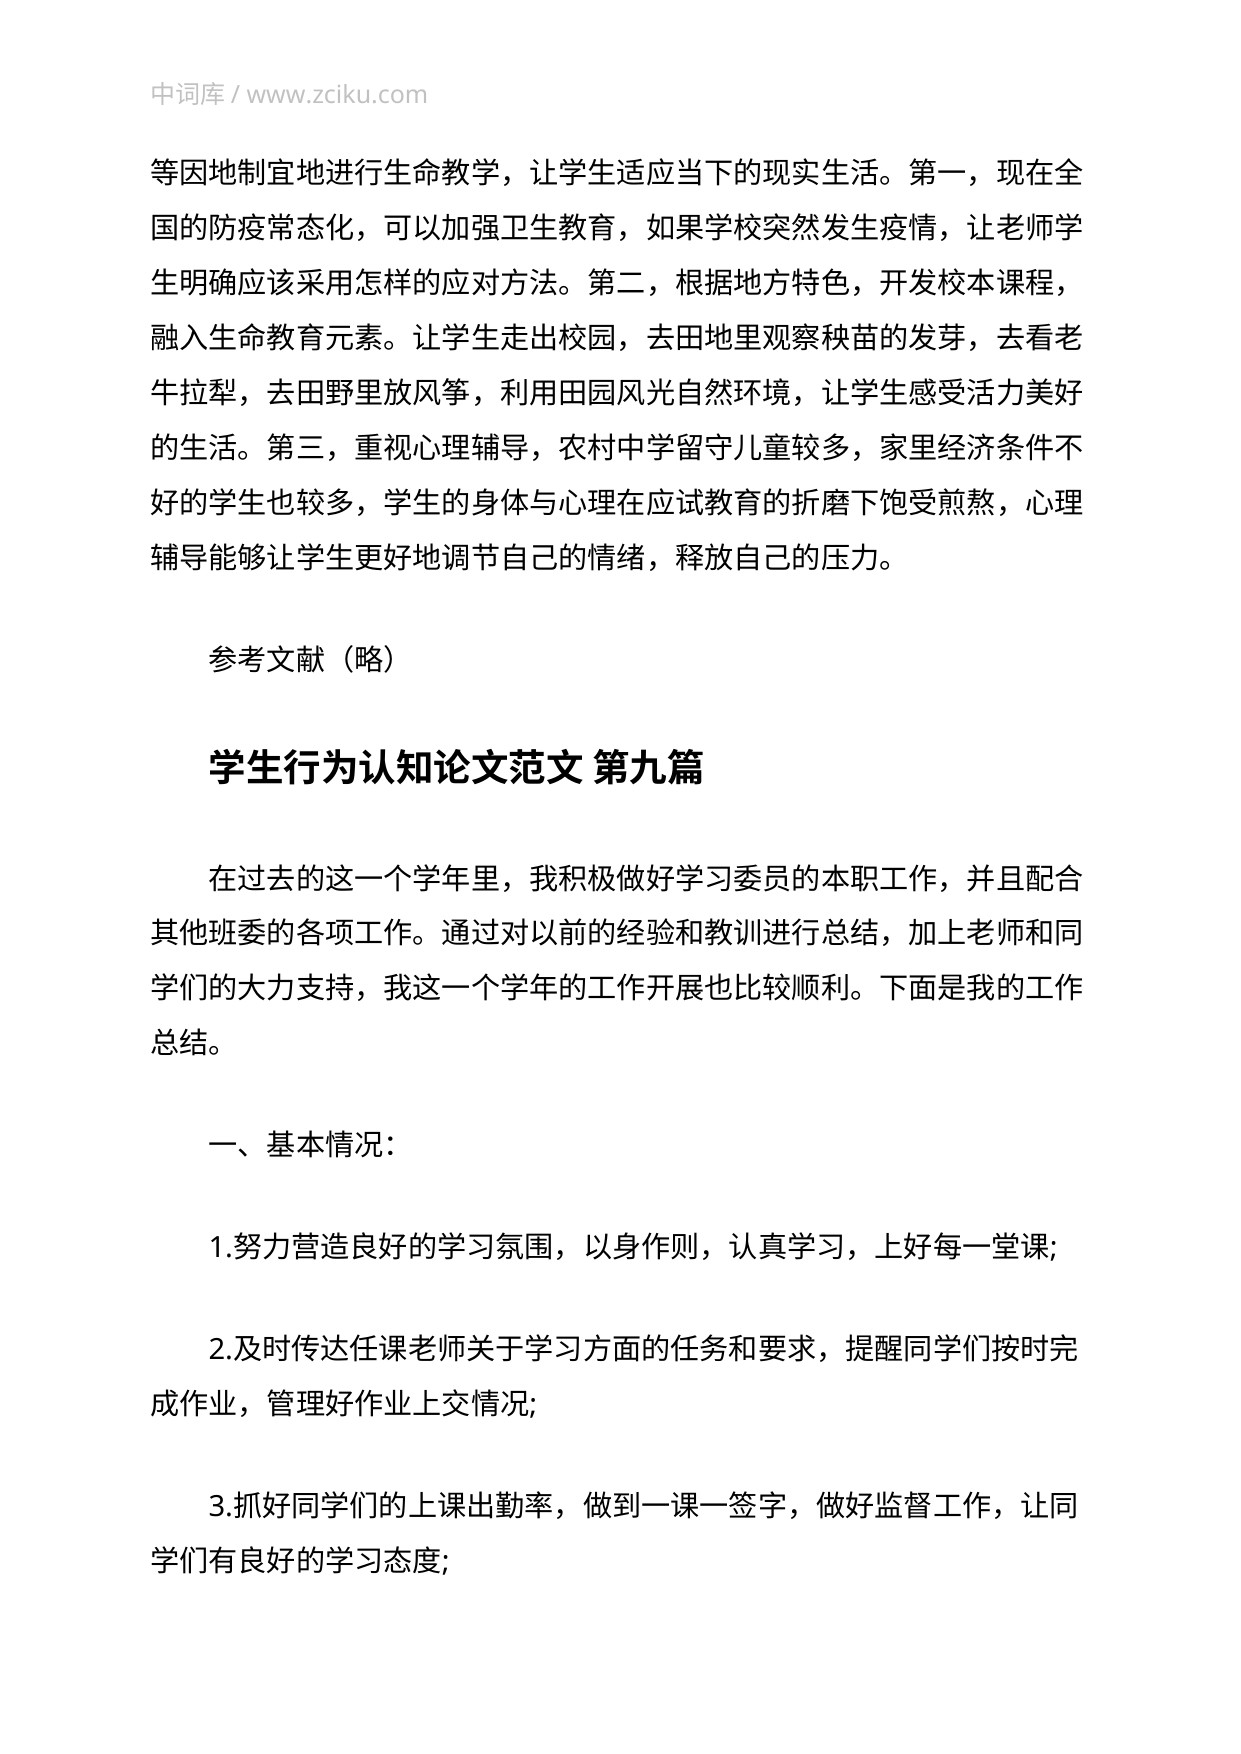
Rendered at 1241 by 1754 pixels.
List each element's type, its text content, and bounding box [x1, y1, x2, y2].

text 2.及时传达任课老师关于学习方面的任务和要求，提醒同学们按时完成作业，管理好作业上交情况; [150, 1325, 1090, 1423]
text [150, 150, 1090, 577]
text 参考文献（略） [150, 636, 1090, 678]
text 学生行为认知论文范文 第九篇 [150, 738, 1090, 792]
text 在过去的这一个学年里，我积极做好学习委员的本职工作，并且配合其他班委的各项工作。通过对以前的经验和教训进行总结，加上老师和同学们的大力支持，我这一个学年的工作开展也比较顺利。下面是我的工作总结。 [150, 855, 1090, 1062]
text 3.抓好同学们的上课出勤率，做到一课一签字，做好监督工作，让同学们有良好的学习态度; [150, 1482, 1090, 1580]
text 1.努力营造良好的学习氛围，以身作则，认真学习，上好每一堂课; [150, 1223, 1090, 1266]
text 一、基本情况： [150, 1122, 1090, 1164]
